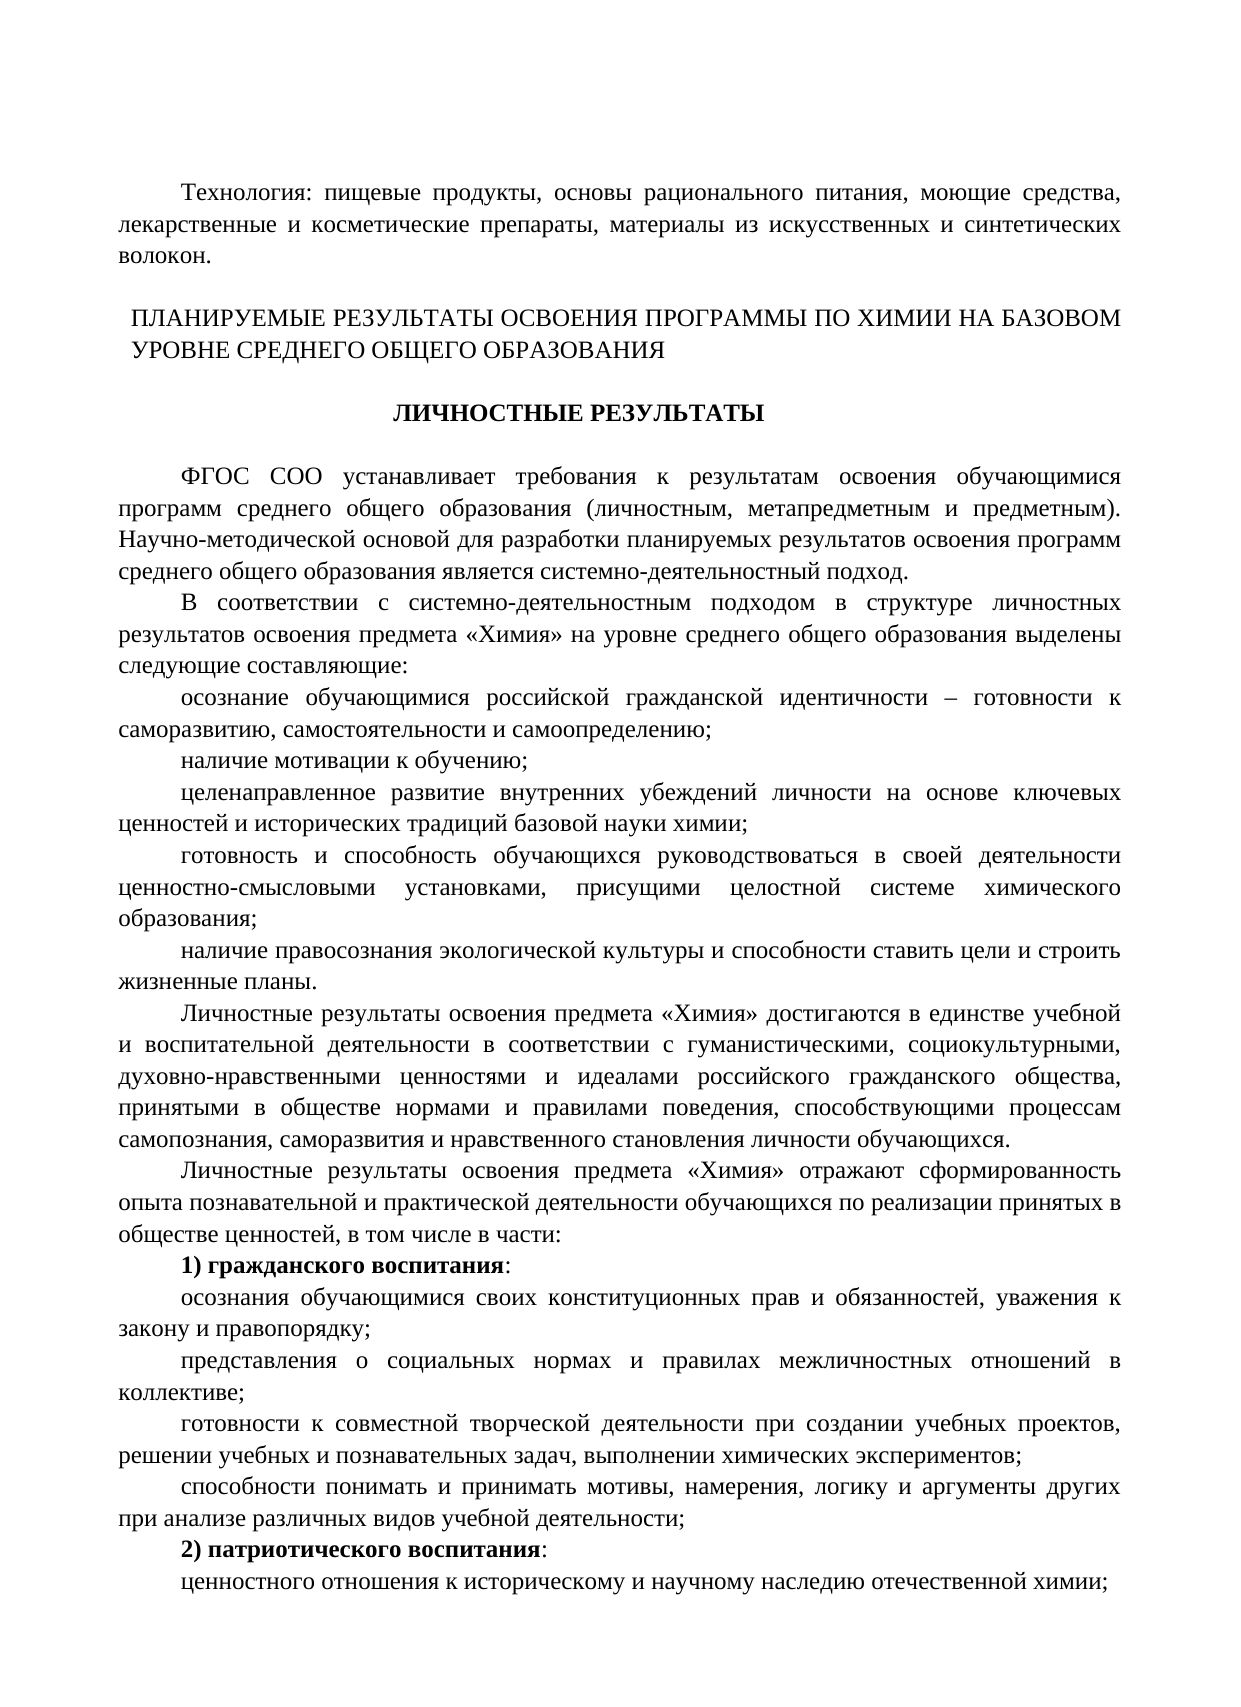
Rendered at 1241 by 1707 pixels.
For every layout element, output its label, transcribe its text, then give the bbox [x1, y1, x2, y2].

text Личностные результаты освоения предмета «Химия» достигаются в единстве учебной и воспитательной деятельности в соответствии с гуманистическими, социокультурными, духовно-нравственными ценностями и идеалами российского гражданского общества, принятыми в обществе нормами и правилами поведения, способствующими процессам самопознания, саморазвития и нравственного становления личности обучающихся. [118, 998, 1122, 1153]
text ПЛАНИРУЕМЫЕ РЕЗУЛЬТАТЫ ОСВОЕНИЯ ПРОГРАММЫ ПО ХИМИИ НА БАЗОВОМ УРОВНЕ СРЕДНЕГО ОБЩЕГО ОБРАЗОВАНИЯ [131, 303, 1122, 364]
text целенаправленное развитие внутренних убеждений личности на основе ключевых ценностей и исторических традиций базовой науки химии; [118, 777, 1122, 837]
text В соответствии с системно-деятельностным подходом в структуре личностных результатов освоения предмета «Химия» на уровне среднего общего образования выделены следующие составляющие: [118, 587, 1122, 679]
text готовности к совместной творческой деятельности при создании учебных проектов, решении учебных и познавательных задач, выполнении химических экспериментов; [118, 1408, 1122, 1468]
text 2) патриотического воспитания: [118, 1534, 1122, 1563]
text готовность и способность обучающихся руководствоваться в своей деятельности ценностно-смысловыми установками, присущими целостной системе химического образования; [118, 840, 1122, 932]
text наличие правосознания экологической культуры и способности ставить цели и строить жизненные планы. [118, 935, 1122, 995]
text ФГОС СОО устанавливает требования к результатам освоения обучающимися программ среднего общего образования (личностным, метапредметным и предметным). Научно-методической основой для разработки планируемых результатов освоения программ среднего общего образования является системно-деятельностный подход. [118, 461, 1122, 585]
text представления о социальных нормах и правилах межличностных отношений в коллективе; [118, 1345, 1122, 1405]
text способности понимать и принимать мотивы, намерения, логику и аргументы других при анализе различных видов учебной деятельности; [118, 1471, 1122, 1532]
text осознания обучающимися своих конституционных прав и обязанностей, уважения к закону и правопорядку; [118, 1282, 1122, 1342]
text Технология: пищевые продукты, основы рационального питания, моющие средства, лекарственные и косметические препараты, материалы из искусственных и синтетических волокон. [118, 177, 1122, 269]
text ЛИЧНОСТНЫЕ РЕЗУЛЬТАТЫ [131, 398, 1122, 427]
text Личностные результаты освоения предмета «Химия» отражают сформированность опыта познавательной и практической деятельности обучающихся по реализации принятых в обществе ценностей, в том числе в части: [118, 1156, 1122, 1247]
text ценностного отношения к историческому и научному наследию отечественной химии; [118, 1566, 1122, 1595]
text осознание обучающимися российской гражданской идентичности – готовности к саморазвитию, самостоятельности и самоопределению; [118, 682, 1122, 742]
text наличие мотивации к обучению; [118, 745, 1122, 774]
text 1) гражданского воспитания: [118, 1250, 1122, 1279]
